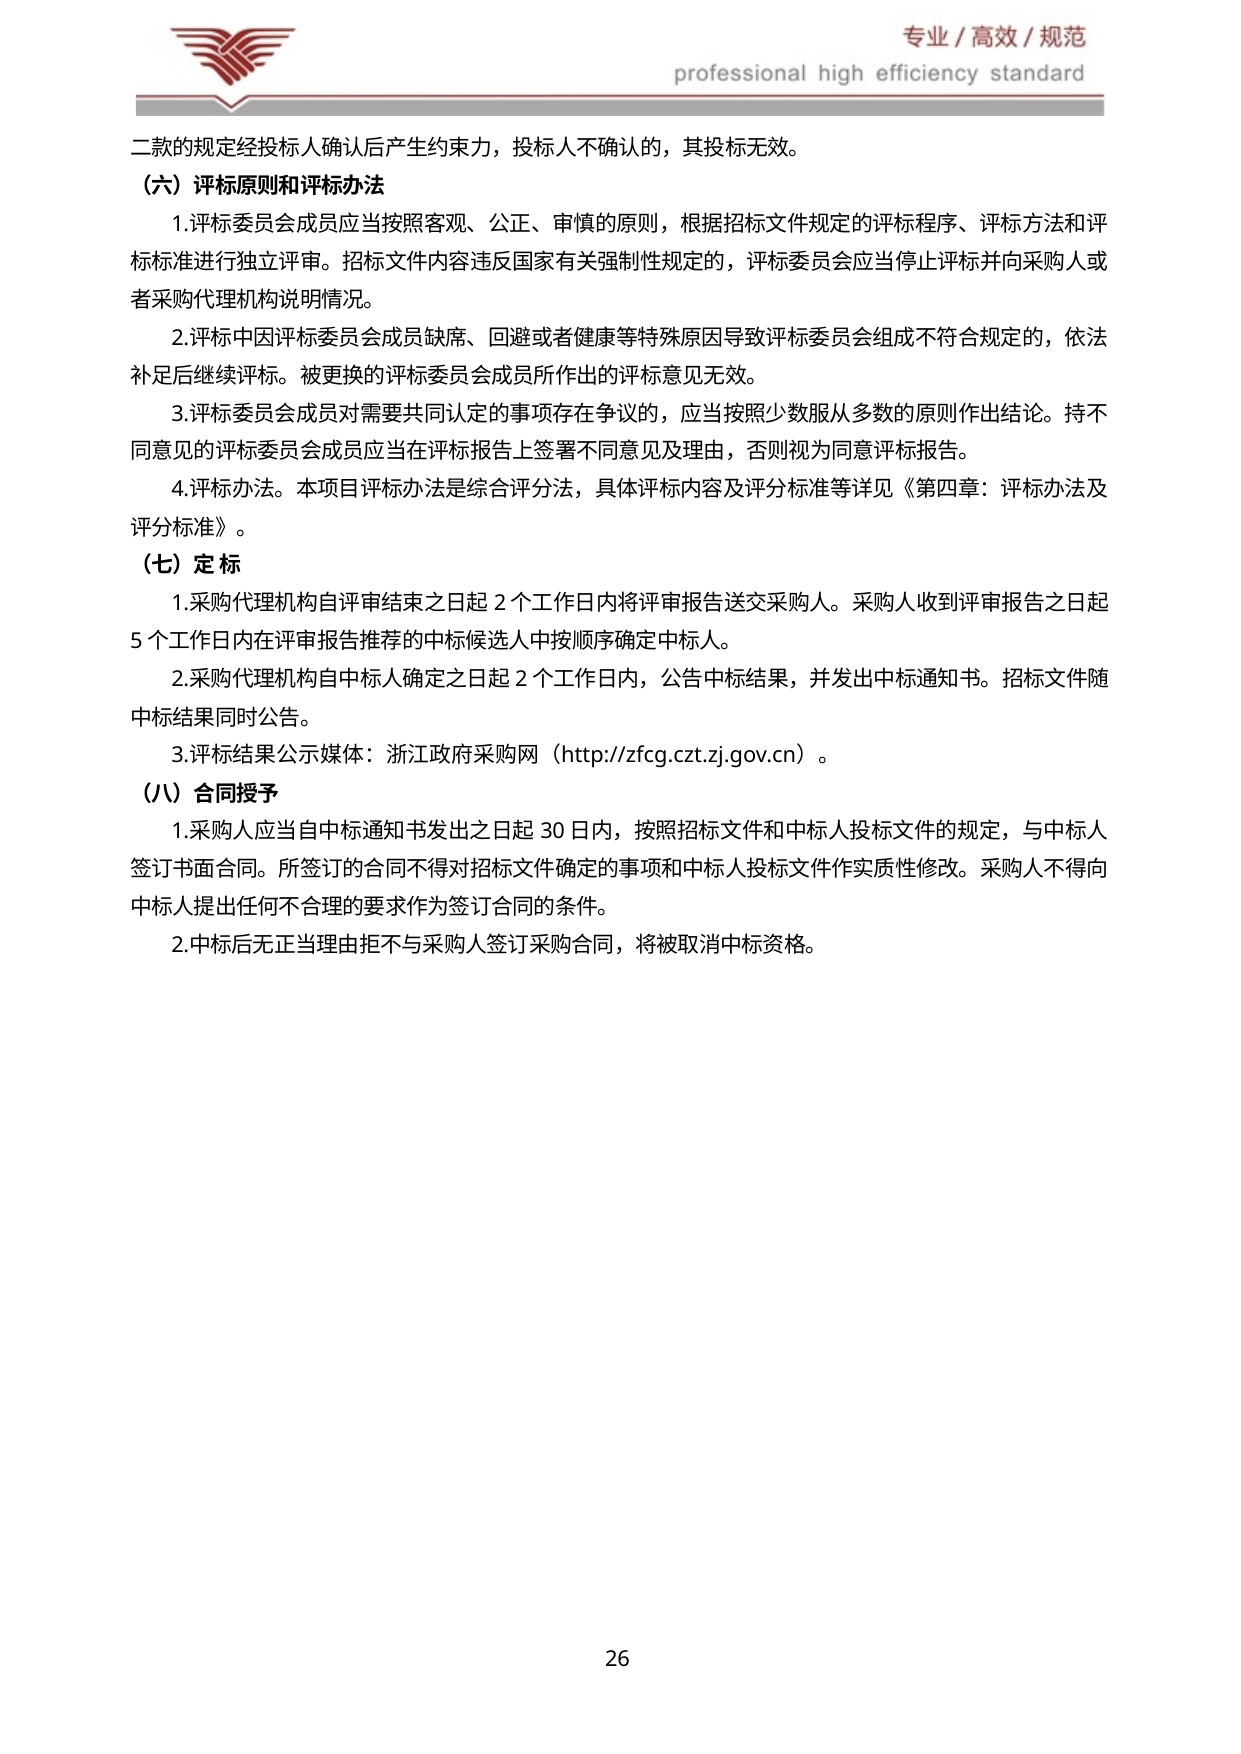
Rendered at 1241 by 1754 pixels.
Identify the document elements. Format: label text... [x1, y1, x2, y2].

text （八）合同授予 [130, 776, 1110, 807]
text 1.采购代理机构自评审结束之日起2个工作日内将评审报告送交采购人。采购人收到评审报告之日起5个工作日内在评审报告推荐的中标候选人中按顺序确定中标人。 [130, 585, 1110, 655]
text （六）评标原则和评标办法 [130, 168, 1110, 199]
picture [135, 3, 1105, 116]
text 3.评标委员会成员对需要共同认定的事项存在争议的，应当按照少数服从多数的原则作出结论。持不同意见的评标委员会成员应当在评标报告上签署不同意见及理由，否则视为同意评标报告。 [130, 396, 1110, 465]
text （七）定 标 [130, 547, 1110, 579]
text 2.评标中因评标委员会成员缺席、回避或者健康等特殊原因导致评标委员会组成不符合规定的，依法补足后继续评标。被更换的评标委员会成员所作出的评标意见无效。 [130, 319, 1110, 389]
text 3.评标结果公示媒体：浙江政府采购网（http://zfcg.czt.zj.gov.cn）。 [130, 737, 1110, 769]
text 2.中标后无正当理由拒不与采购人签订采购合同，将被取消中标资格。 [130, 927, 1110, 959]
text 1.采购人应当自中标通知书发出之日起30日内，按照招标文件和中标人投标文件的规定，与中标人签订书面合同。所签订的合同不得对招标文件确定的事项和中标人投标文件作实质性修改。采购人不得向中标人提出任何不合理的要求作为签订合同的条件。 [130, 813, 1110, 921]
text 2.采购代理机构自中标人确定之日起2个工作日内，公告中标结果，并发出中标通知书。招标文件随中标结果同时公告。 [130, 661, 1110, 731]
text 1.评标委员会成员应当按照客观、公正、审慎的原则，根据招标文件规定的评标程序、评标方法和评标标准进行独立评审。招标文件内容违反国家有关强制性规定的，评标委员会应当停止评标并向采购人或者采购代理机构说明情况。 [130, 206, 1110, 313]
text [130, 130, 1110, 162]
text 4.评标办法。本项目评标办法是综合评分法，具体评标内容及评分标准等详见《第四章：评标办法及评分标准》。 [130, 471, 1110, 541]
